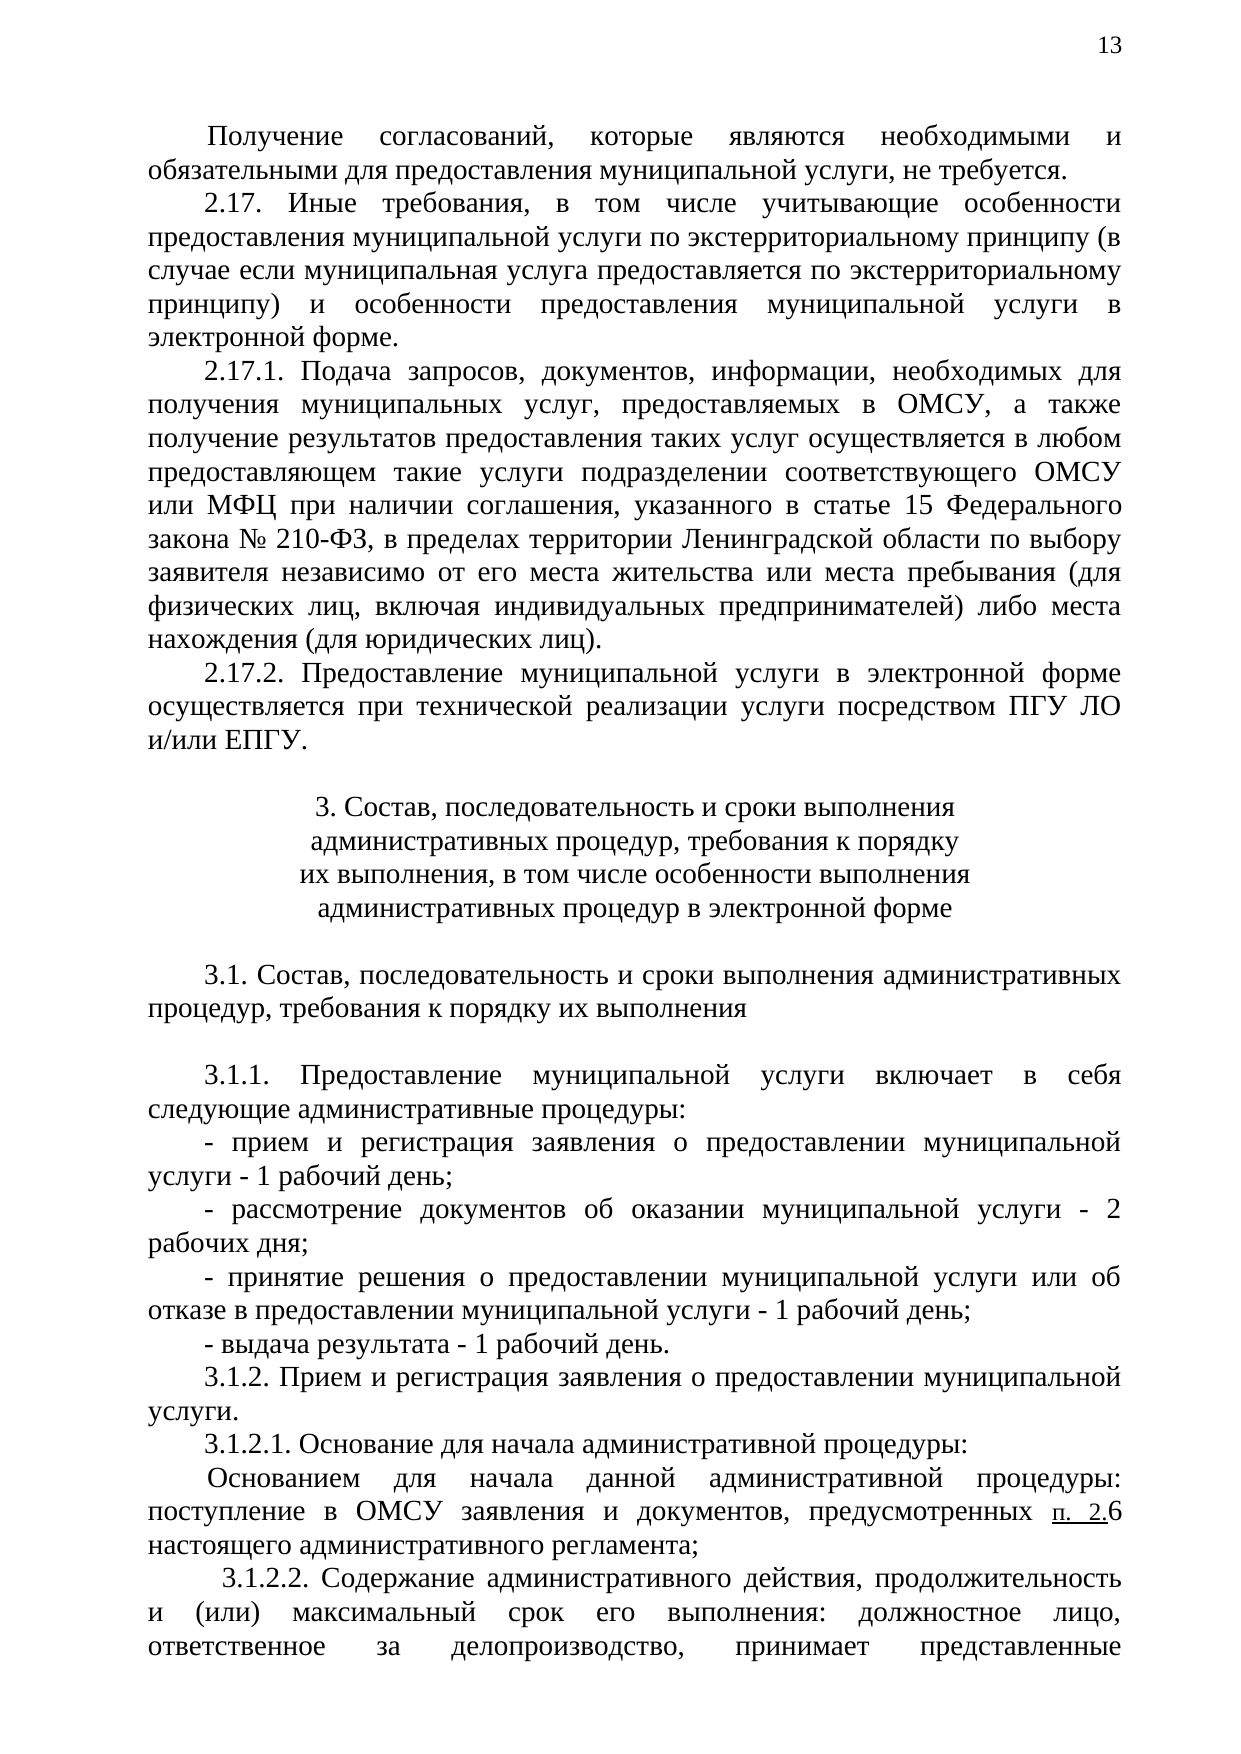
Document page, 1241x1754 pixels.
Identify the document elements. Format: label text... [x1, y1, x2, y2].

text Получение согласований, которые являются необходимыми и обязательными для предоставления муниципальной услуги, не требуется. [148, 118, 1122, 185]
text 3.1.2.1. Основание для начала административной процедуры: [148, 1426, 1122, 1460]
text - принятие решения о предоставлении муниципальной услуги или об отказе в предоставлении муниципальной услуги - 1 рабочий день; [148, 1259, 1122, 1326]
text их выполнения, в том числе особенности выполнения [148, 856, 1122, 890]
text 3.1.2. Прием и регистрация заявления о предоставлении муниципальной услуги. [148, 1359, 1122, 1426]
text 2.17.1. Подача запросов, документов, информации, необходимых для получения муниципальных услуг, предоставляемых в ОМСУ, а также получение результатов предоставления таких услуг осуществляется в любом предоставляющем такие услуги подразделении соответствующего ОМСУ или МФЦ при наличии соглашения, указанного в статье 15 Федерального закона № 210-ФЗ, в пределах территории Ленинградской области по выбору заявителя независимо от его места жительства или места пребывания (для физических лиц, включая индивидуальных предпринимателей) либо места нахождения (для юридических лиц). [148, 353, 1122, 655]
text 3.1.1. Предоставление муниципальной услуги включает в себя следующие административные процедуры: [148, 1057, 1122, 1124]
text 2.17. Иные требования, в том числе учитывающие особенности предоставления муниципальной услуги по экстерриториальному принципу (в случае если муниципальная услуга предоставляется по экстерриториальному принципу) и особенности предоставления муниципальной услуги в электронной форме. [148, 185, 1122, 353]
text административных процедур, требования к порядку [148, 823, 1122, 856]
text - выдача результата - 1 рабочий день. [148, 1326, 1122, 1359]
text - прием и регистрация заявления о предоставлении муниципальной услуги - 1 рабочий день; [148, 1124, 1122, 1192]
text 3. Состав, последовательность и сроки выполнения [148, 789, 1122, 823]
text - рассмотрение документов об оказании муниципальной услуги - 2 рабочих дня; [148, 1192, 1122, 1259]
text 2.17.2. Предоставление муниципальной услуги в электронной форме осуществляется при технической реализации услуги посредством ПГУ ЛО и/или ЕПГУ. [148, 655, 1122, 756]
text Основанием для начала данной административной процедуры: поступление в ОМСУ заявления и документов, предусмотренных п. 2.6 настоящего административного регламента; [148, 1460, 1122, 1561]
text административных процедур в электронной форме [148, 890, 1122, 923]
text 3.1. Состав, последовательность и сроки выполнения административных процедур, требования к порядку их выполнения [148, 957, 1122, 1024]
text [148, 1561, 1122, 1661]
